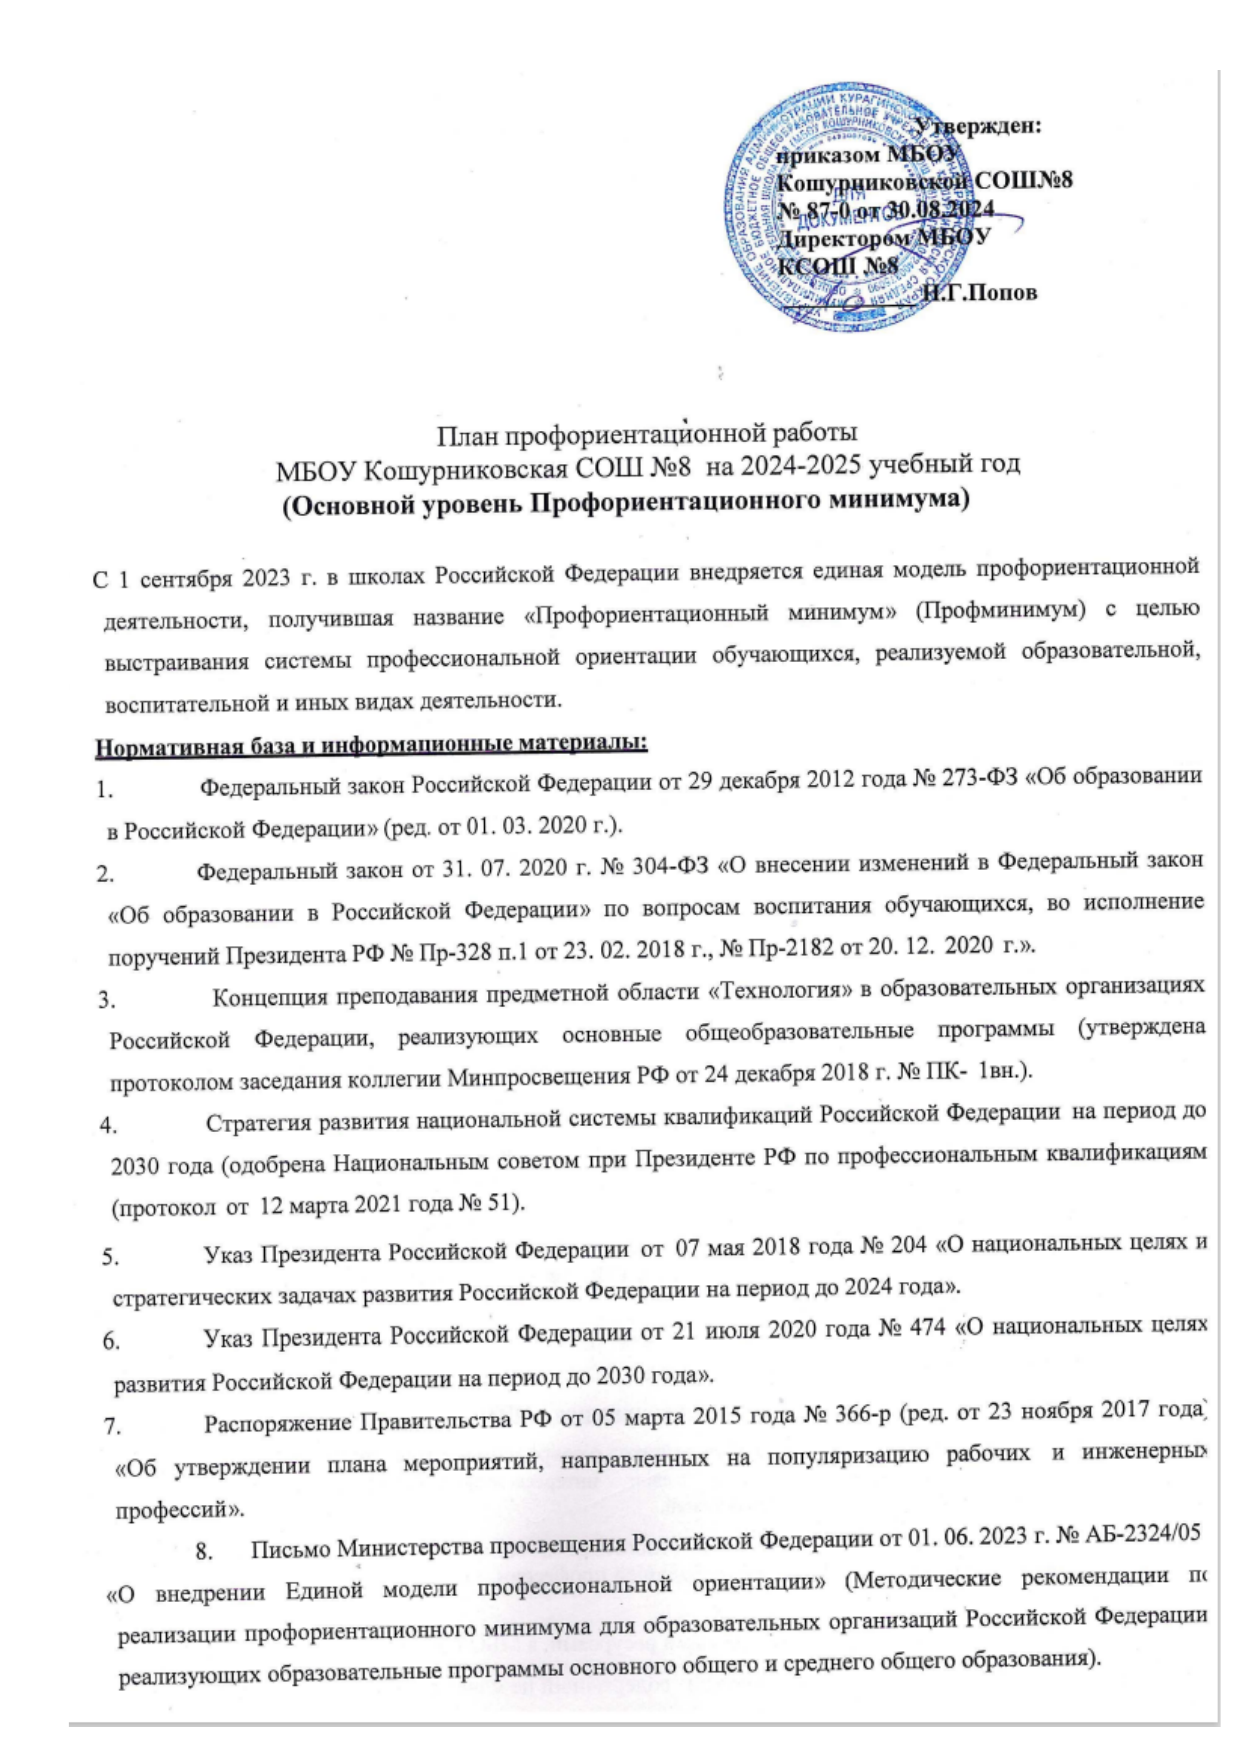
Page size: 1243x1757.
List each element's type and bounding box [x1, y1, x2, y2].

picture [68, 70, 1221, 1727]
